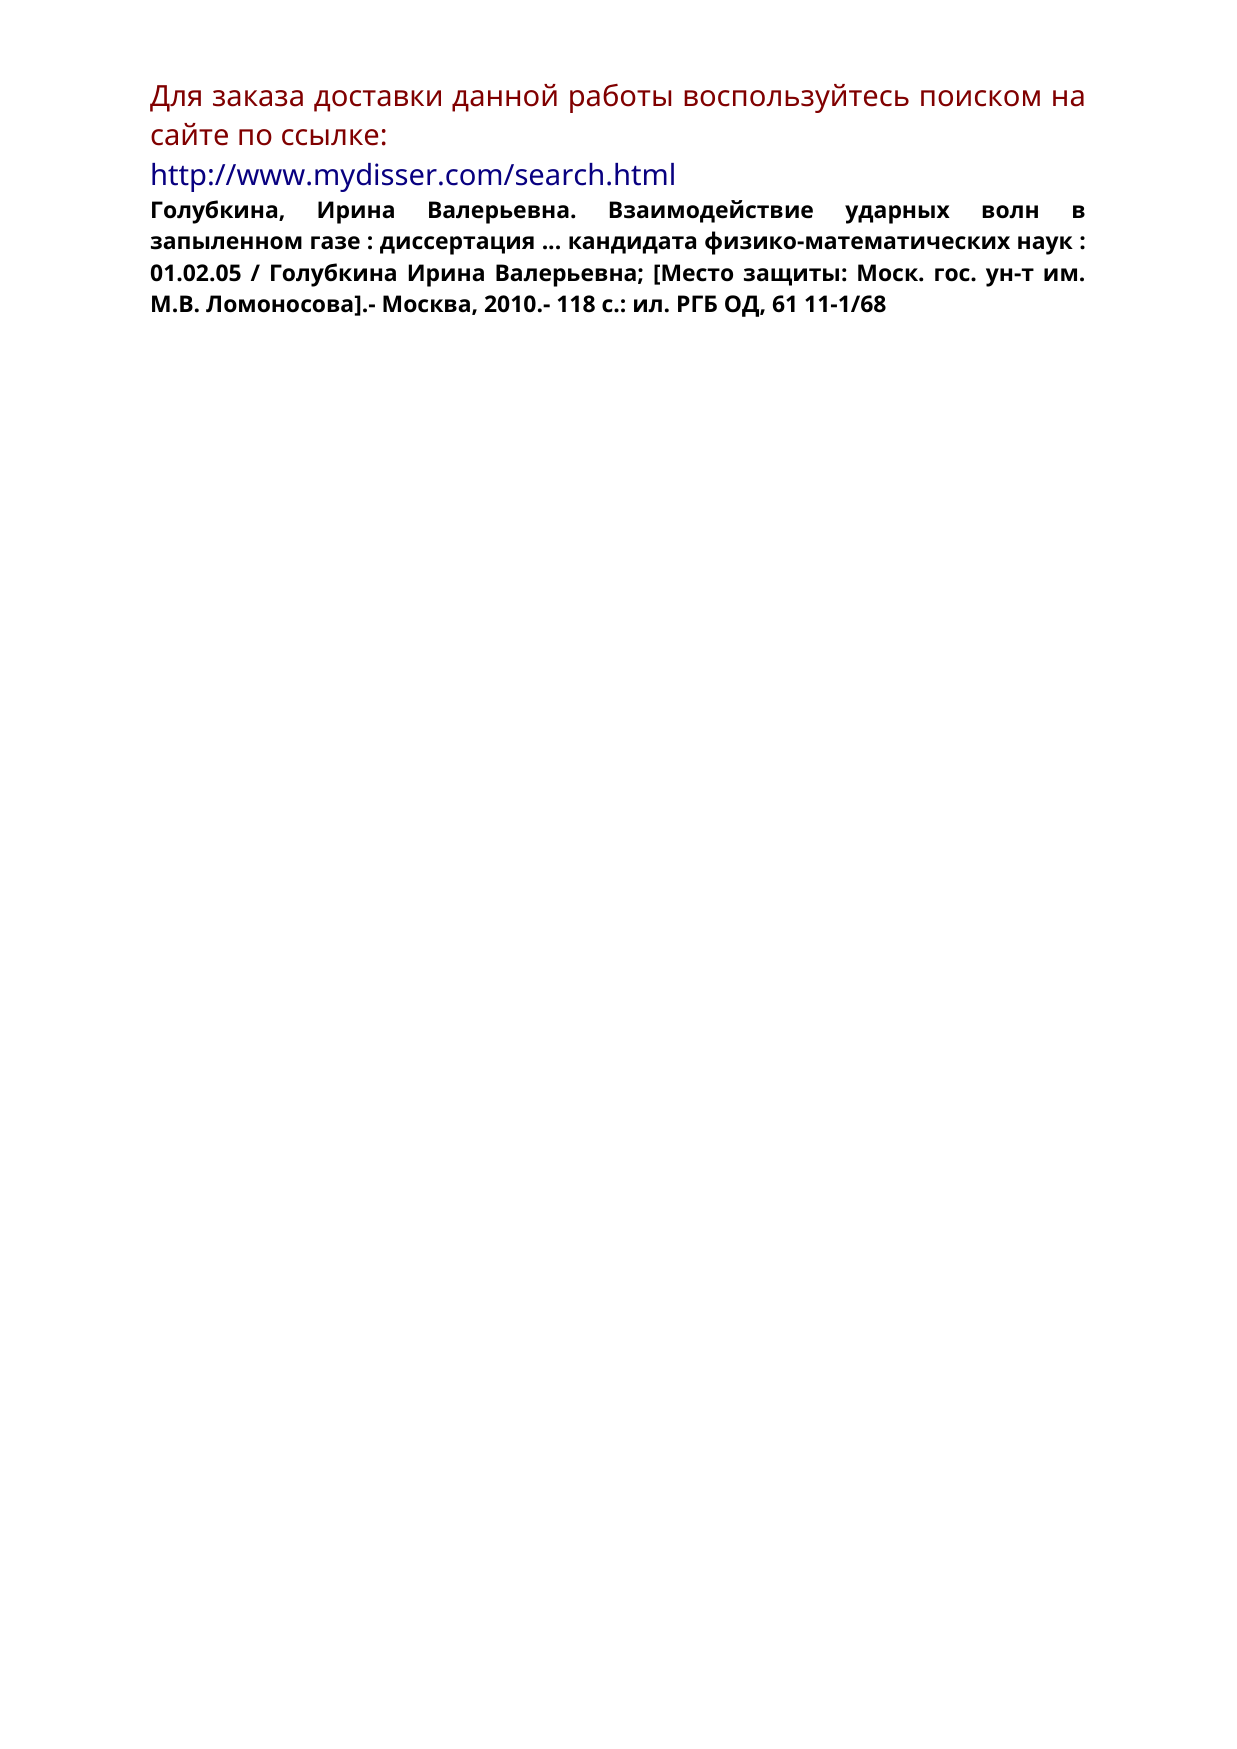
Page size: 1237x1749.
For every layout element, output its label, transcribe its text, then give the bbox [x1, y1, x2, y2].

text Голубкина, Ирина Валерьевна. Взаимодействие ударных волн в запыленном газе : диссертация ... кандидата физико-математических наук : 01.02.05 / Голубкина Ирина Валерьевна; [Место защиты: Моск. гос. ун-т им. М.В. Ломоносова].- Москва, 2010.- 118 с.: ил. РГБ ОД, 61 11-1/68 [150, 194, 1086, 319]
